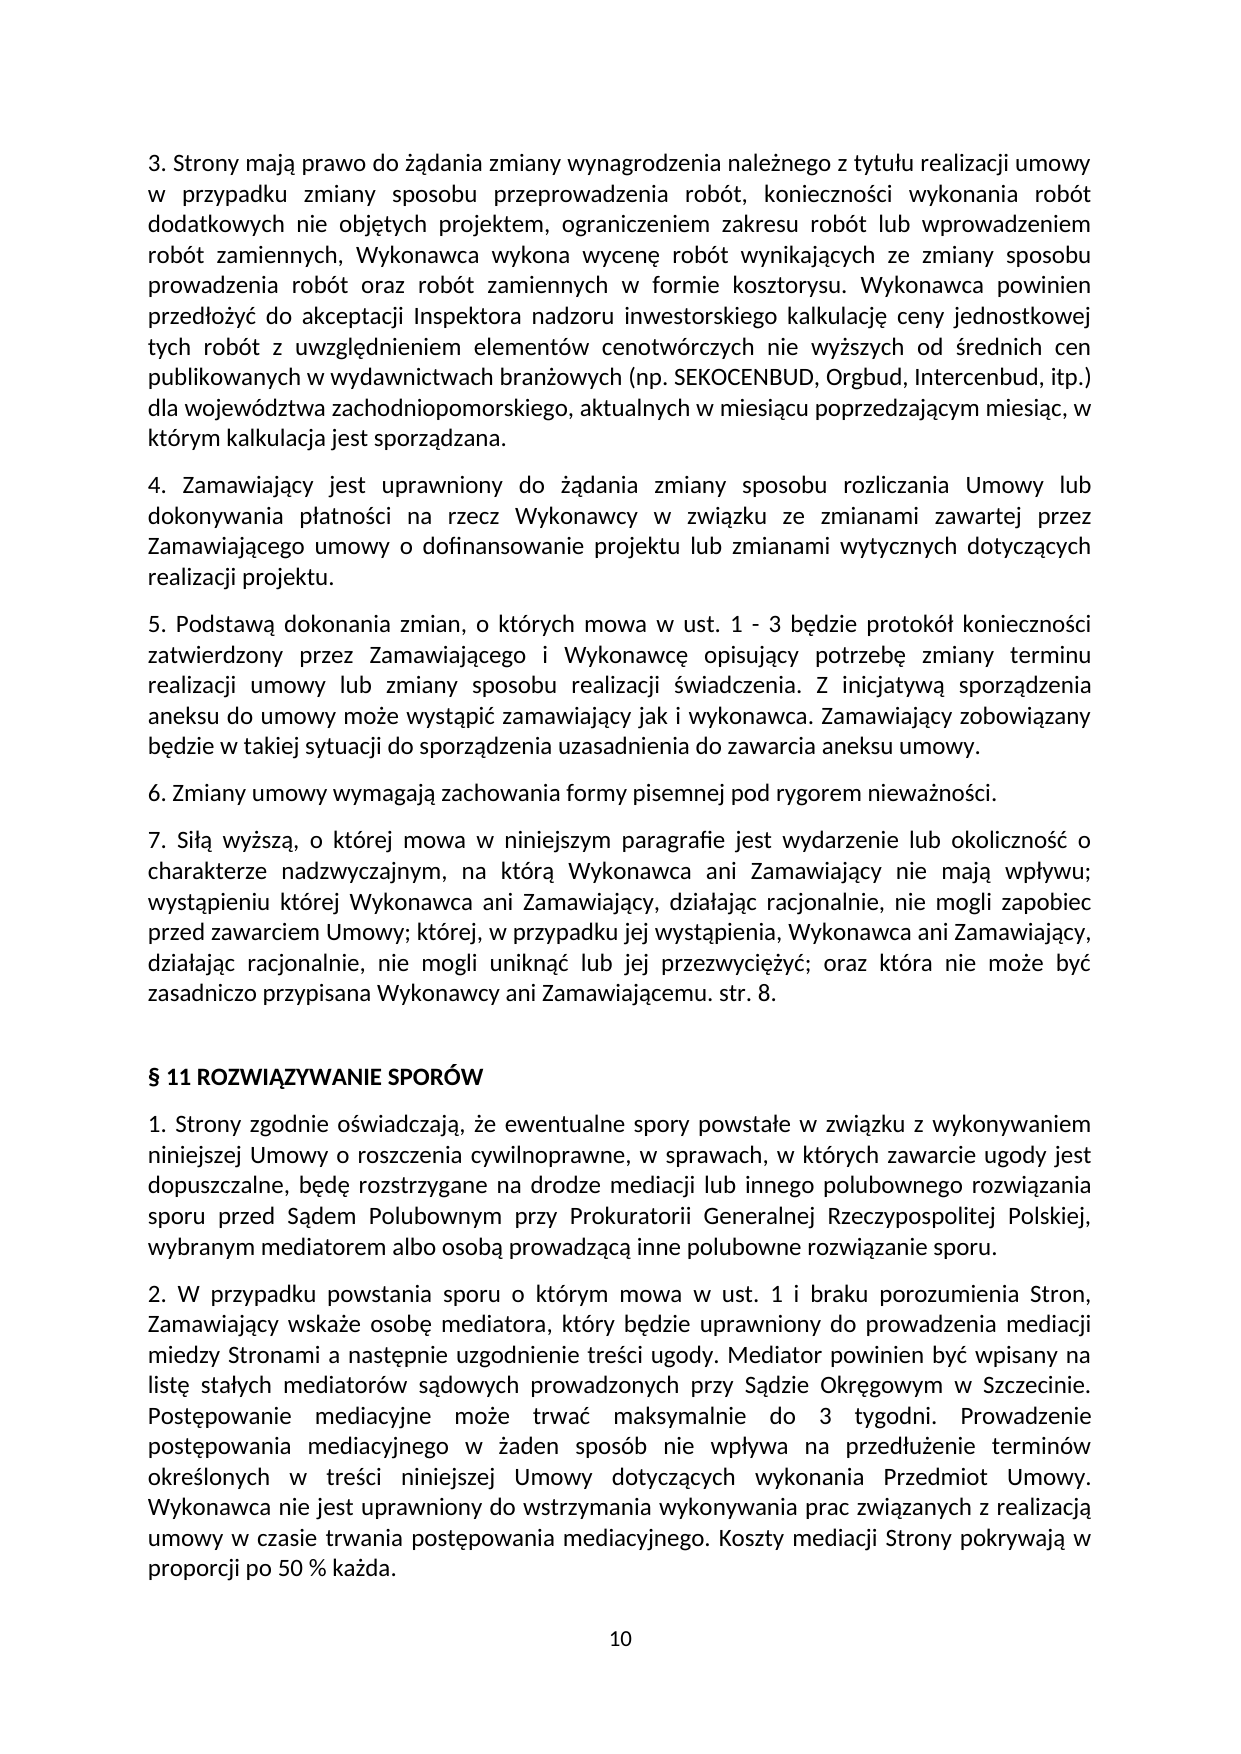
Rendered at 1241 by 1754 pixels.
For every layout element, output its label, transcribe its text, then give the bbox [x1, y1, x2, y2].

text 1. Strony zgodnie oświadczają, że ewentualne spory powstałe w związku z wykonywaniem niniejszej Umowy o roszczenia cywilnoprawne, w sprawach, w których zawarcie ugody jest dopuszczalne, będę rozstrzygane na drodze mediacji lub innego polubownego rozwiązania sporu przed Sądem Polubownym przy Prokuratorii Generalnej Rzeczypospolitej Polskiej, wybranym mediatorem albo osobą prowadzącą inne polubowne rozwiązanie sporu. [148, 1109, 1093, 1261]
text 6. Zmiany umowy wymagają zachowania formy pisemnej pod rygorem nieważności. [148, 777, 1093, 808]
text 4. Zamawiający jest uprawniony do żądania zmiany sposobu rozliczania Umowy lub dokonywania płatności na rzecz Wykonawcy w związku ze zmianami zawartej przez Zamawiającego umowy o dofinansowanie projektu lub zmianami wytycznych dotyczących realizacji projektu. [148, 469, 1093, 592]
text 2. W przypadku powstania sporu o którym mowa w ust. 1 i braku porozumienia Stron, Zamawiający wskaże osobę mediatora, który będzie uprawniony do prowadzenia mediacji miedzy Stronami a następnie uzgodnienie treści ugody. Mediator powinien być wpisany na listę stałych mediatorów sądowych prowadzonych przy Sądzie Okręgowym w Szczecinie. Postępowanie mediacyjne może trwać maksymalnie do 3 tygodni. Prowadzenie postępowania mediacyjnego w żaden sposób nie wpływa na przedłużenie terminów określonych w treści niniejszej Umowy dotyczących wykonania Przedmiot Umowy. Wykonawca nie jest uprawniony do wstrzymania wykonywania prac związanych z realizacją umowy w czasie trwania postępowania mediacyjnego. Koszty mediacji Strony pokrywają w proporcji po 50 % każda. [148, 1278, 1093, 1583]
text 3. Strony mają prawo do żądania zmiany wynagrodzenia należnego z tytułu realizacji umowy w przypadku zmiany sposobu przeprowadzenia robót, konieczności wykonania robót dodatkowych nie objętych projektem, ograniczeniem zakresu robót lub wprowadzeniem robót zamiennych, Wykonawca wykona wycenę robót wynikających ze zmiany sposobu prowadzenia robót oraz robót zamiennych w formie kosztorysu. Wykonawca powinien przedłożyć do akceptacji Inspektora nadzoru inwestorskiego kalkulację ceny jednostkowej tych robót z uwzględnieniem elementów cenotwórczych nie wyższych od średnich cen publikowanych w wydawnictwach branżowych (np. SEKOCENBUD, Orgbud, Intercenbud, itp.) dla województwa zachodniopomorskiego, aktualnych w miesiącu poprzedzającym miesiąc, w którym kalkulacja jest sporządzana. [148, 148, 1093, 453]
text 7. Siłą wyższą, o której mowa w niniejszym paragrafie jest wydarzenie lub okoliczność o charakterze nadzwyczajnym, na którą Wykonawca ani Zamawiający nie mają wpływu; wystąpieniu której Wykonawca ani Zamawiający, działając racjonalnie, nie mogli zapobiec przed zawarciem Umowy; której, w przypadku jej wystąpienia, Wykonawca ani Zamawiający, działając racjonalnie, nie mogli uniknąć lub jej przezwyciężyć; oraz która nie może być zasadniczo przypisana Wykonawcy ani Zamawiającemu. str. 8. [148, 825, 1093, 1008]
text 5. Podstawą dokonania zmian, o których mowa w ust. 1 - 3 będzie protokół konieczności zatwierdzony przez Zamawiającego i Wykonawcę opisujący potrzebę zmiany terminu realizacji umowy lub zmiany sposobu realizacji świadczenia. Z inicjatywą sporządzenia aneksu do umowy może wystąpić zamawiający jak i wykonawca. Zamawiający zobowiązany będzie w takiej sytuacji do sporządzenia uzasadnienia do zawarcia aneksu umowy. [148, 608, 1093, 761]
text § 11 ROZWIĄZYWANIE SPORÓW [148, 1061, 1093, 1092]
